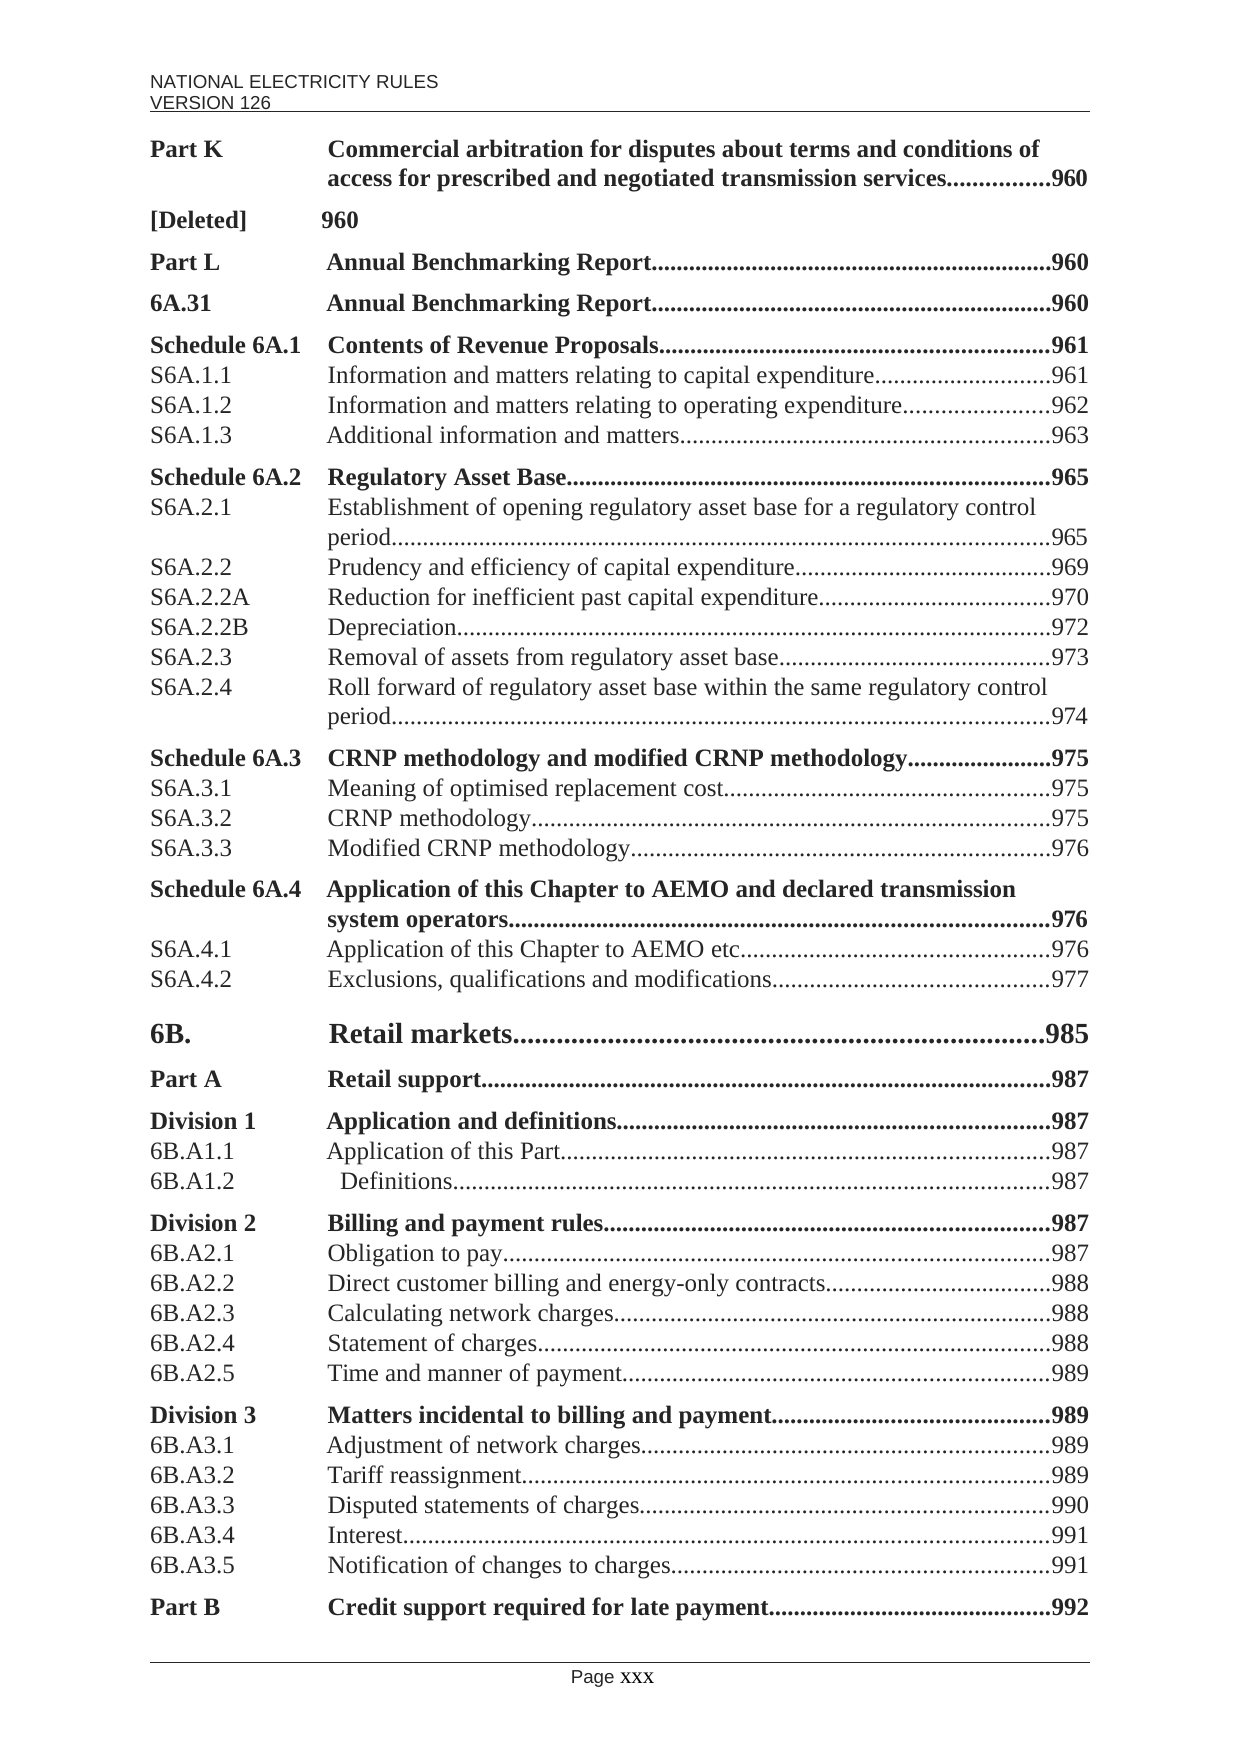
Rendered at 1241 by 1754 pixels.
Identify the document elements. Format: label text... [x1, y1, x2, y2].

subtitle [Deleted] 960 [150, 205, 1103, 233]
text S6A.2.2B Depreciation 972 [150, 612, 1103, 641]
text S6A.2.3 Removal of assets from regulatory asset base 973 [150, 642, 1103, 671]
subtitle Schedule 6A.1 Contents of Revenue Proposals 961 [150, 330, 1103, 359]
subtitle Part L Annual Benchmarking Report 960 [150, 247, 1103, 275]
text S6A.1.3 Additional information and matters 963 [150, 421, 1103, 449]
subtitle Schedule 6A.2 Regulatory Asset Base 965 [150, 462, 1103, 491]
subtitle Schedule 6A.3 CRNP methodology and modified CRNP methodology 975 [150, 743, 1103, 771]
text S6A.3.1 Meaning of optimised replacement cost 975 [150, 773, 1103, 802]
text 6B.A2.1 Obligation to pay 987 [150, 1238, 1103, 1267]
text S6A.1.2 Information and matters relating to operating expenditure 962 [150, 391, 1103, 419]
text 6B.A1.1 Application of this Part 987 [150, 1136, 1103, 1165]
text 6B. Retail markets 985 [150, 1016, 1103, 1050]
text 6B.A2.3 Calculating network charges 988 [150, 1298, 1103, 1327]
subtitle Part A Retail support 987 [150, 1064, 1103, 1093]
subtitle Division 3 Matters incidental to billing and payment 989 [150, 1400, 1103, 1428]
text 6B.A3.5 Notification of changes to charges 991 [150, 1550, 1103, 1579]
text 6B.A2.5 Time and manner of payment 989 [150, 1358, 1103, 1387]
text S6A.4.1 Application of this Chapter to AEMO etc 976 [150, 934, 1103, 963]
subtitle Part B Credit support required for late payment 992 [150, 1592, 1103, 1620]
text 6B.A1.2 Definitions 987 [150, 1166, 1103, 1195]
subtitle Schedule 6A.4 Application of this Chapter to AEMO and declared transmission system operators 976 [150, 874, 1089, 933]
subtitle Division 1 Application and definitions 987 [150, 1106, 1103, 1135]
text 6B.A3.2 Tariff reassignment 989 [150, 1460, 1103, 1489]
text S6A.3.2 CRNP methodology 975 [150, 803, 1103, 832]
text S6A.1.1 Information and matters relating to capital expenditure 961 [150, 361, 1103, 389]
subtitle 6A.31 Annual Benchmarking Report 960 [150, 288, 1103, 317]
subtitle Division 2 Billing and payment rules 987 [150, 1208, 1103, 1237]
text S6A.2.2A Reduction for inefficient past capital expenditure 970 [150, 582, 1103, 611]
text S6A.2.2 Prudency and efficiency of capital expenditure 969 [150, 552, 1103, 581]
text 6B.A3.1 Adjustment of network charges 989 [150, 1430, 1103, 1459]
subtitle Part K Commercial arbitration for disputes about terms and conditions of access for prescribed and negotiated transmission services 960 [150, 134, 1089, 192]
text 6B.A3.4 Interest 991 [150, 1520, 1103, 1549]
text 6B.A2.2 Direct customer billing and energy-only contracts 988 [150, 1268, 1103, 1297]
text S6A.2.4 Roll forward of regulatory asset base within the same regulatory control period 974 [150, 672, 1089, 730]
text S6A.3.3 Modified CRNP methodology 976 [150, 833, 1103, 862]
text 6B.A2.4 Statement of charges 988 [150, 1328, 1103, 1357]
text S6A.2.1 Establishment of opening regulatory asset base for a regulatory control period 965 [150, 492, 1089, 551]
text S6A.4.2 Exclusions, qualifications and modifications 977 [150, 964, 1103, 993]
text 6B.A3.3 Disputed statements of charges 990 [150, 1490, 1103, 1519]
